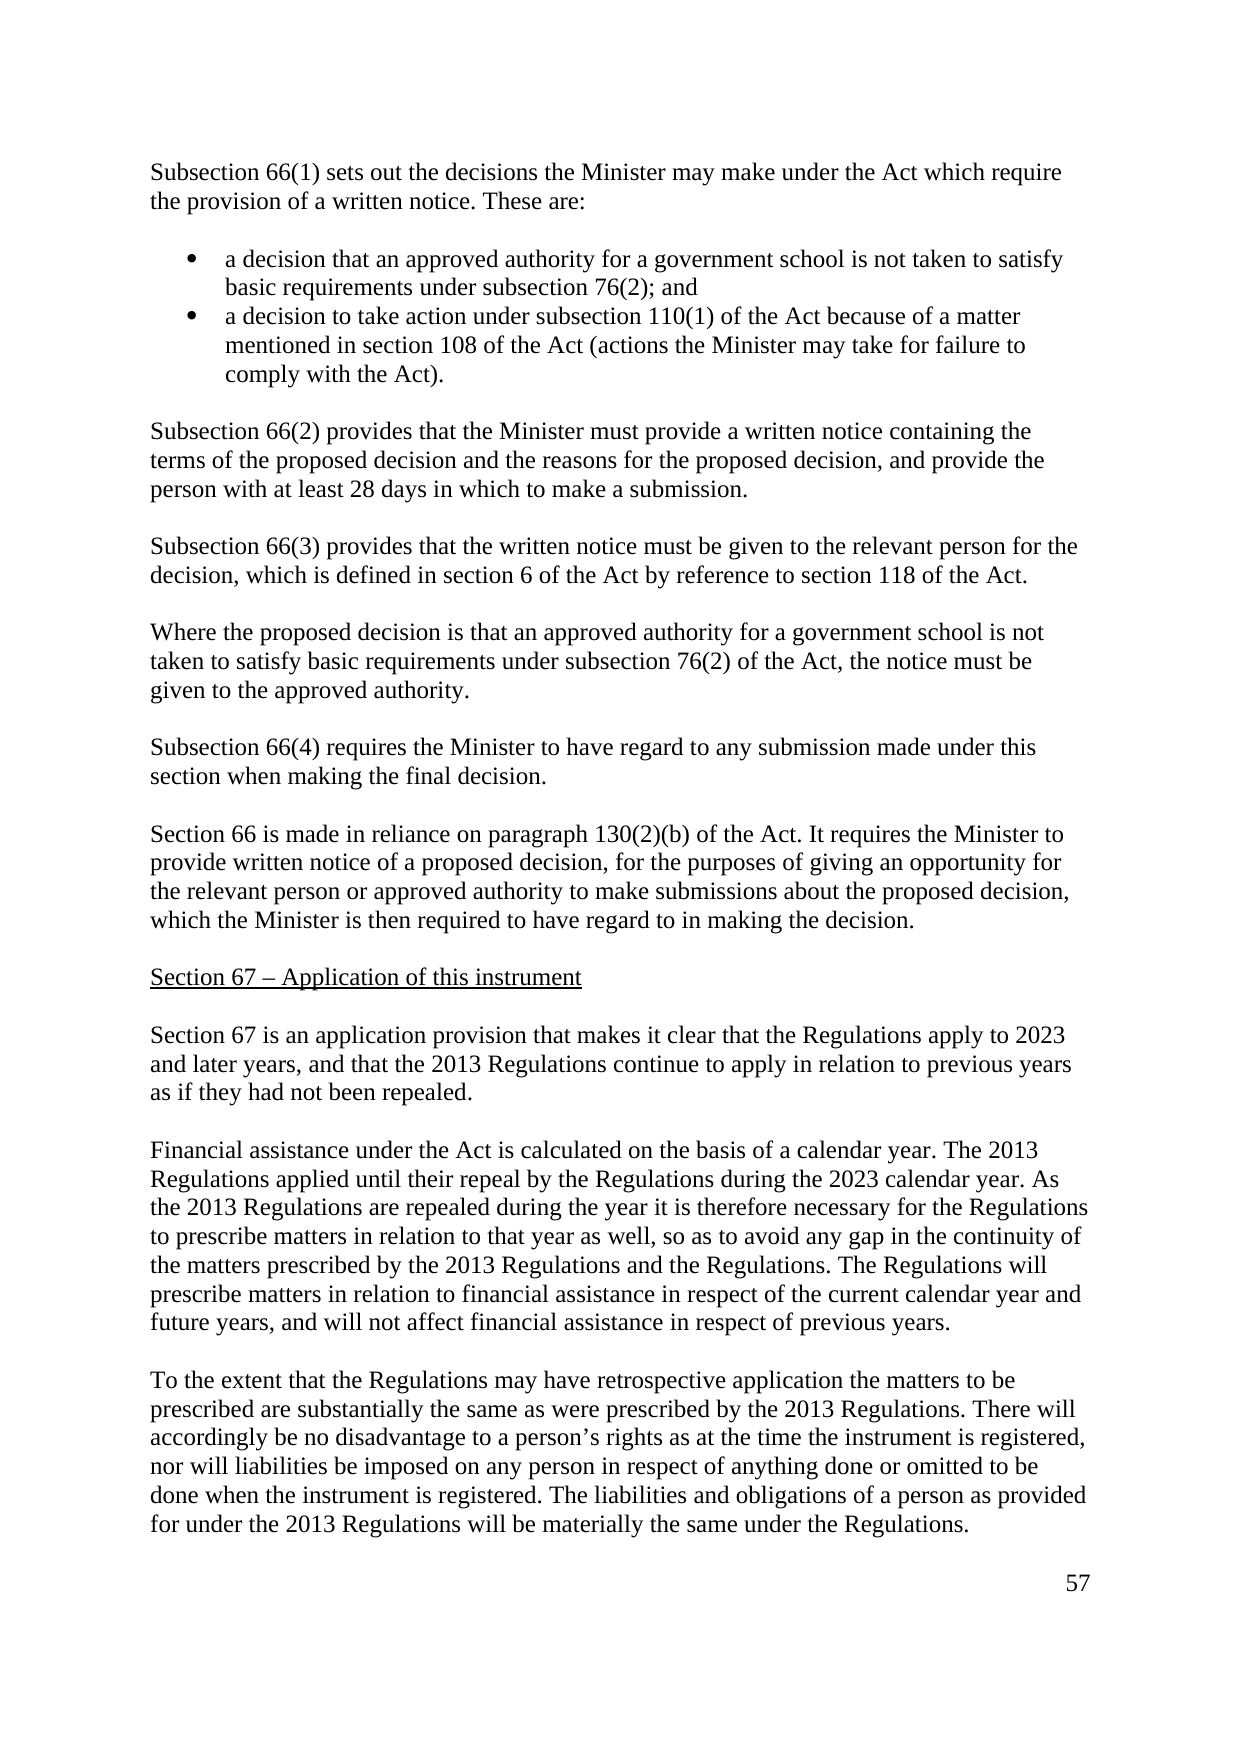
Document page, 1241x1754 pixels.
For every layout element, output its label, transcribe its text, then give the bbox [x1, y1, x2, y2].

text Section 67 – Application of this instrument [150, 962, 1081, 991]
list a decision that an approved authority for a government school is not taken to satisfy basic requirements under subsection 76(2); and [187, 244, 1081, 301]
text Subsection 66(2) provides that the Minister must provide a written notice containing the terms of the proposed decision and the reasons for the proposed decision, and provide the person with at least 28 days in which to make a submission. [150, 416, 1081, 502]
text Subsection 66(4) requires the Minister to have regard to any submission made under this section when making the final decision. [150, 732, 1081, 790]
text Subsection 66(1) sets out the decisions the Minister may make under the Act which require the provision of a written notice. These are: [150, 157, 1081, 215]
text Subsection 66(3) provides that the written notice must be given to the relevant person for the decision, which is defined in section 6 of the Act by reference to section 118 of the Act. [150, 531, 1081, 589]
text To the extent that the Regulations may have retrospective application the matters to be prescribed are substantially the same as were prescribed by the 2013 Regulations. There will accordingly be no disadvantage to a person’s rights as at the time the instrument is registered, nor will liabilities be imposed on any person in respect of anything done or omitted to be done when the instrument is registered. The liabilities and obligations of a person as provided for under the 2013 Regulations will be materially the same under the Regulations. [150, 1365, 1090, 1537]
text Section 66 is made in reliance on paragraph 130(2)(b) of the Act. It requires the Minister to provide written notice of a proposed decision, for the purposes of giving an opportunity for the relevant person or approved authority to make submissions about the proposed decision, which the Minister is then required to have regard to in making the decision. [150, 819, 1081, 934]
list a decision to take action under subsection 110(1) of the Act because of a matter mentioned in section 108 of the Act (actions the Minister may take for failure to comply with the Act). [187, 301, 1081, 387]
text Where the proposed decision is that an approved authority for a government school is not taken to satisfy basic requirements under subsection 76(2) of the Act, the notice must be given to the approved authority. [150, 617, 1081, 704]
text Financial assistance under the Act is calculated on the basis of a calendar year. The 2013 Regulations applied until their repeal by the Regulations during the 2023 calendar year. As the 2013 Regulations are repealed during the year it is therefore necessary for the Regulations to prescribe matters in relation to that year as well, so as to avoid any gap in the continuity of the matters prescribed by the 2013 Regulations and the Regulations. The Regulations will prescribe matters in relation to financial assistance in respect of the current calendar year and future years, and will not affect financial assistance in respect of previous years. [150, 1135, 1090, 1336]
text Section 67 is an application provision that makes it clear that the Regulations apply to 2023 and later years, and that the 2013 Regulations continue to apply in relation to previous years as if they had not been repealed. [150, 1020, 1090, 1106]
